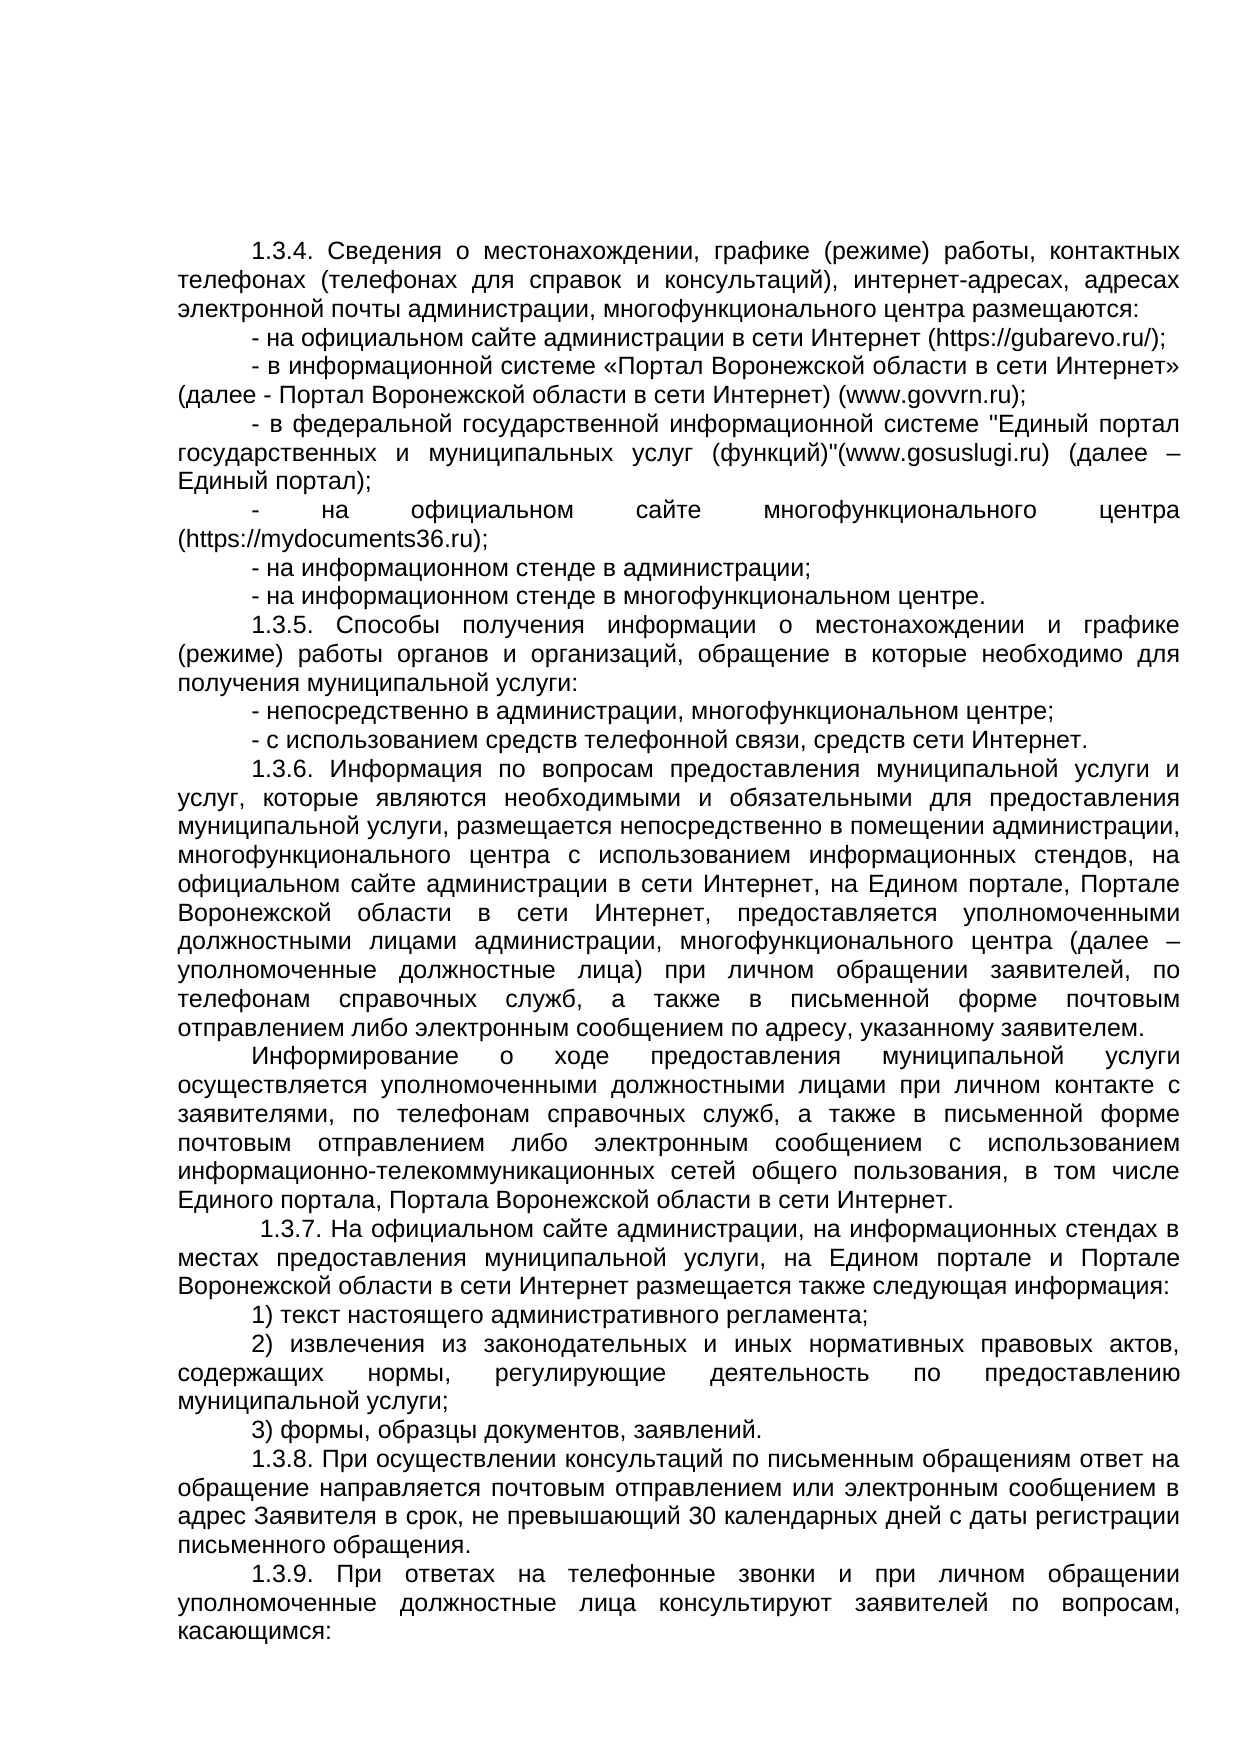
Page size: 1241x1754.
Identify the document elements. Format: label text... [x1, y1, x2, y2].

text - на информационном стенде в администрации; [177, 552, 1181, 581]
text 1.3.6. Информация по вопросам предоставления муниципальной услуги и услуг, которые являются необходимыми и обязательными для предоставления муниципальной услуги, размещается непосредственно в помещении администрации, многофункционального центра с использованием информационных стендов, на официальном сайте администрации в сети Интернет, на Едином портале, Портале Воронежской области в сети Интернет, предоставляется уполномоченными должностными лицами администрации, многофункционального центра (далее – уполномоченные должностные лица) при личном обращении заявителей, по телефонам справочных служб, а также в письменной форме почтовым отправлением либо электронным сообщением по адресу, указанному заявителем. [177, 754, 1181, 1041]
text 1.3.9. При ответах на телефонные звонки и при личном обращении уполномоченные должностные лица консультируют заявителей по вопросам, касающимся: [177, 1559, 1181, 1645]
text 1.3.5. Способы получения информации о местонахождении и графике (режиме) работы органов и организаций, обращение в которые необходимо для получения муниципальной услуги: [177, 610, 1181, 696]
text - с использованием средств телефонной связи, средств сети Интернет. [177, 725, 1181, 754]
text - на информационном стенде в многофункциональном центре. [177, 581, 1181, 610]
text - непосредственно в администрации, многофункциональном центре; [177, 696, 1181, 725]
text 1.3.8. При осуществлении консультаций по письменным обращениям ответ на обращение направляется почтовым отправлением или электронным сообщением в адрес Заявителя в срок, не превышающий 30 календарных дней с даты регистрации письменного обращения. [177, 1444, 1181, 1559]
text - в информационной системе «Портал Воронежской области в сети Интернет» (далее - Портал Воронежской области в сети Интернет) (www.govvrn.ru); [177, 351, 1181, 409]
text 3) формы, образцы документов, заявлений. [177, 1415, 1181, 1444]
text 1.3.7. На официальном сайте администрации, на информационных стендах в местах предоставления муниципальной услуги, на Едином портале и Портале Воронежской области в сети Интернет размещается также следующая информация: [177, 1214, 1181, 1300]
text 2) извлечения из законодательных и иных нормативных правовых актов, содержащих нормы, регулирующие деятельность по предоставлению муниципальной услуги; [177, 1329, 1181, 1415]
text Информирование о ходе предоставления муниципальной услуги осуществляется уполномоченными должностными лицами при личном контакте с заявителями, по телефонам справочных служб, а также в письменной форме почтовым отправлением либо электронным сообщением с использованием информационно-телекоммуникационных сетей общего пользования, в том числе Единого портала, Портала Воронежской области в сети Интернет. [177, 1041, 1181, 1214]
text - на официальном сайте многофункционального центра (https://mydocuments36.ru); [177, 495, 1181, 552]
text 1) текст настоящего административного регламента; [177, 1300, 1181, 1329]
text - на официальном сайте администрации в сети Интернет (https://gubarevo.ru/); [177, 322, 1181, 351]
text 1.3.4. Сведения о местонахождении, графике (режиме) работы, контактных телефонах (телефонах для справок и консультаций), интернет-адресах, адресах электронной почты администрации, многофункционального центра размещаются: [177, 236, 1181, 322]
text - в федеральной государственной информационной системе "Единый портал государственных и муниципальных услуг (функций)"(www.gosuslugi.ru) (далее – Единый портал); [177, 409, 1181, 495]
